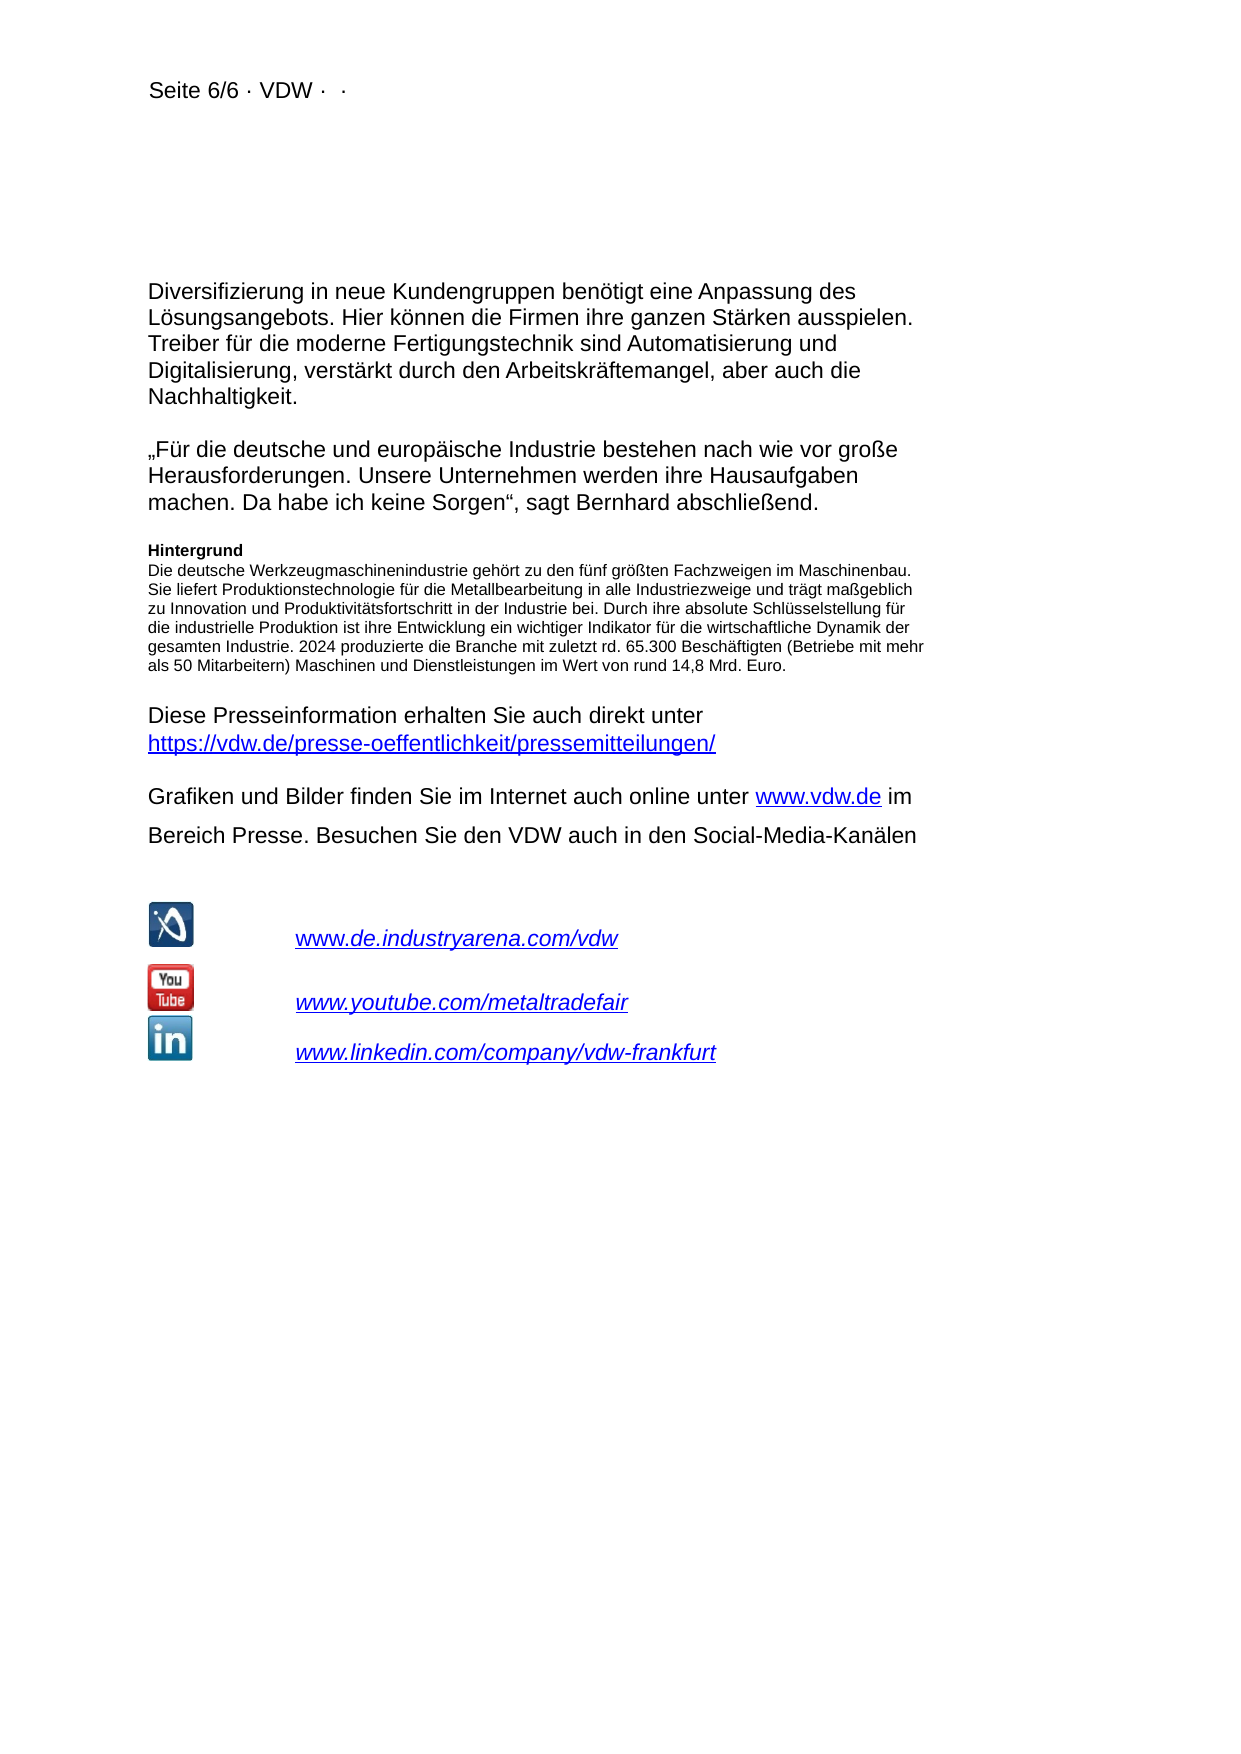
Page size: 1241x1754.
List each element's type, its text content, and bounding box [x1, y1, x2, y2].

text Die deutsche Werkzeugmaschinenindustrie gehört zu den fünf größten Fachzweigen im Maschinenbau. Sie liefert Produktionstechnologie für die Metallbearbeitung in alle Industriezweige und trägt maßgeblich zu Innovation und Produktivitätsfortschritt in der Industrie bei. Durch ihre absolute Schlüsselstellung für die industrielle Produktion ist ihre Entwicklung ein wichtiger Indikator für die wirtschaftliche Dynamik der gesamten Industrie. 2024 produzierte die Branche mit zuletzt rd. 65.300 Beschäftigten (Betriebe mit mehr als 50 Mitarbeitern) Maschinen und Dienstleistungen im Wert von rund 14,8 Mrd. Euro. [148, 560, 930, 675]
text www.de.industryarena.com/vdw [148, 901, 783, 951]
text https://vdw.de/presse-oeffentlichkeit/pressemitteilungen/ [148, 729, 930, 756]
text www.youtube.com/metaltradefair [148, 964, 783, 1016]
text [148, 278, 930, 409]
text www.linkedin.com/company/vdw-frankfurt [148, 1016, 930, 1065]
text Diese Presseinformation erhalten Sie auch direkt unter [148, 702, 930, 729]
picture [147, 901, 194, 947]
picture [147, 1015, 193, 1061]
text Hintergrund [148, 541, 930, 560]
picture [147, 964, 194, 1011]
text Grafiken und Bilder finden Sie im Internet auch online unter www.vdw.de im Bereich Presse. Besuchen Sie den VDW auch in den Social-Media-Kanälen [148, 783, 930, 849]
text „Für die deutsche und europäische Industrie bestehen nach wie vor große Herausforderungen. Unsere Unternehmen werden ihre Hausaufgaben machen. Da habe ich keine Sorgen“, sagt Bernhard abschließend. [148, 436, 930, 515]
